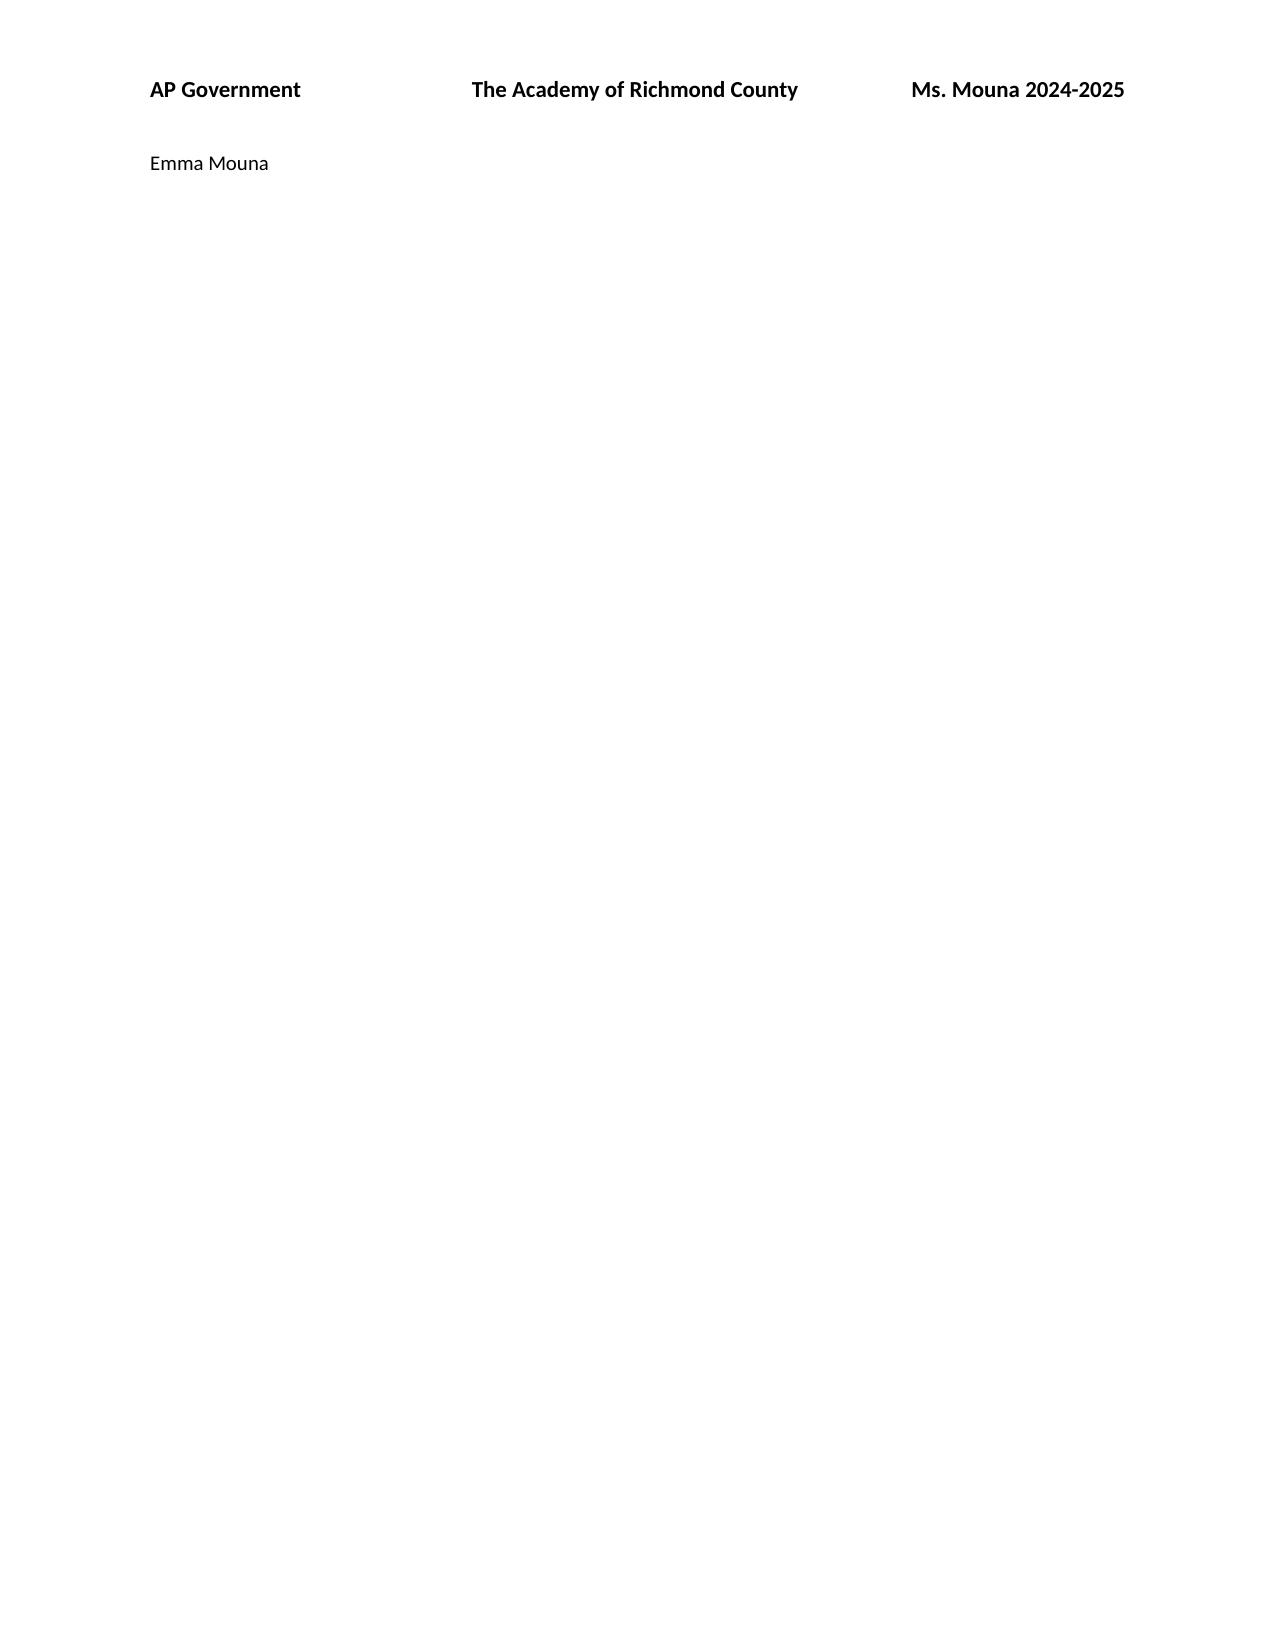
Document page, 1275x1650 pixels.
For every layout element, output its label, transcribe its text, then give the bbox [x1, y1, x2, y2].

text Emma Mouna [150, 150, 1125, 175]
